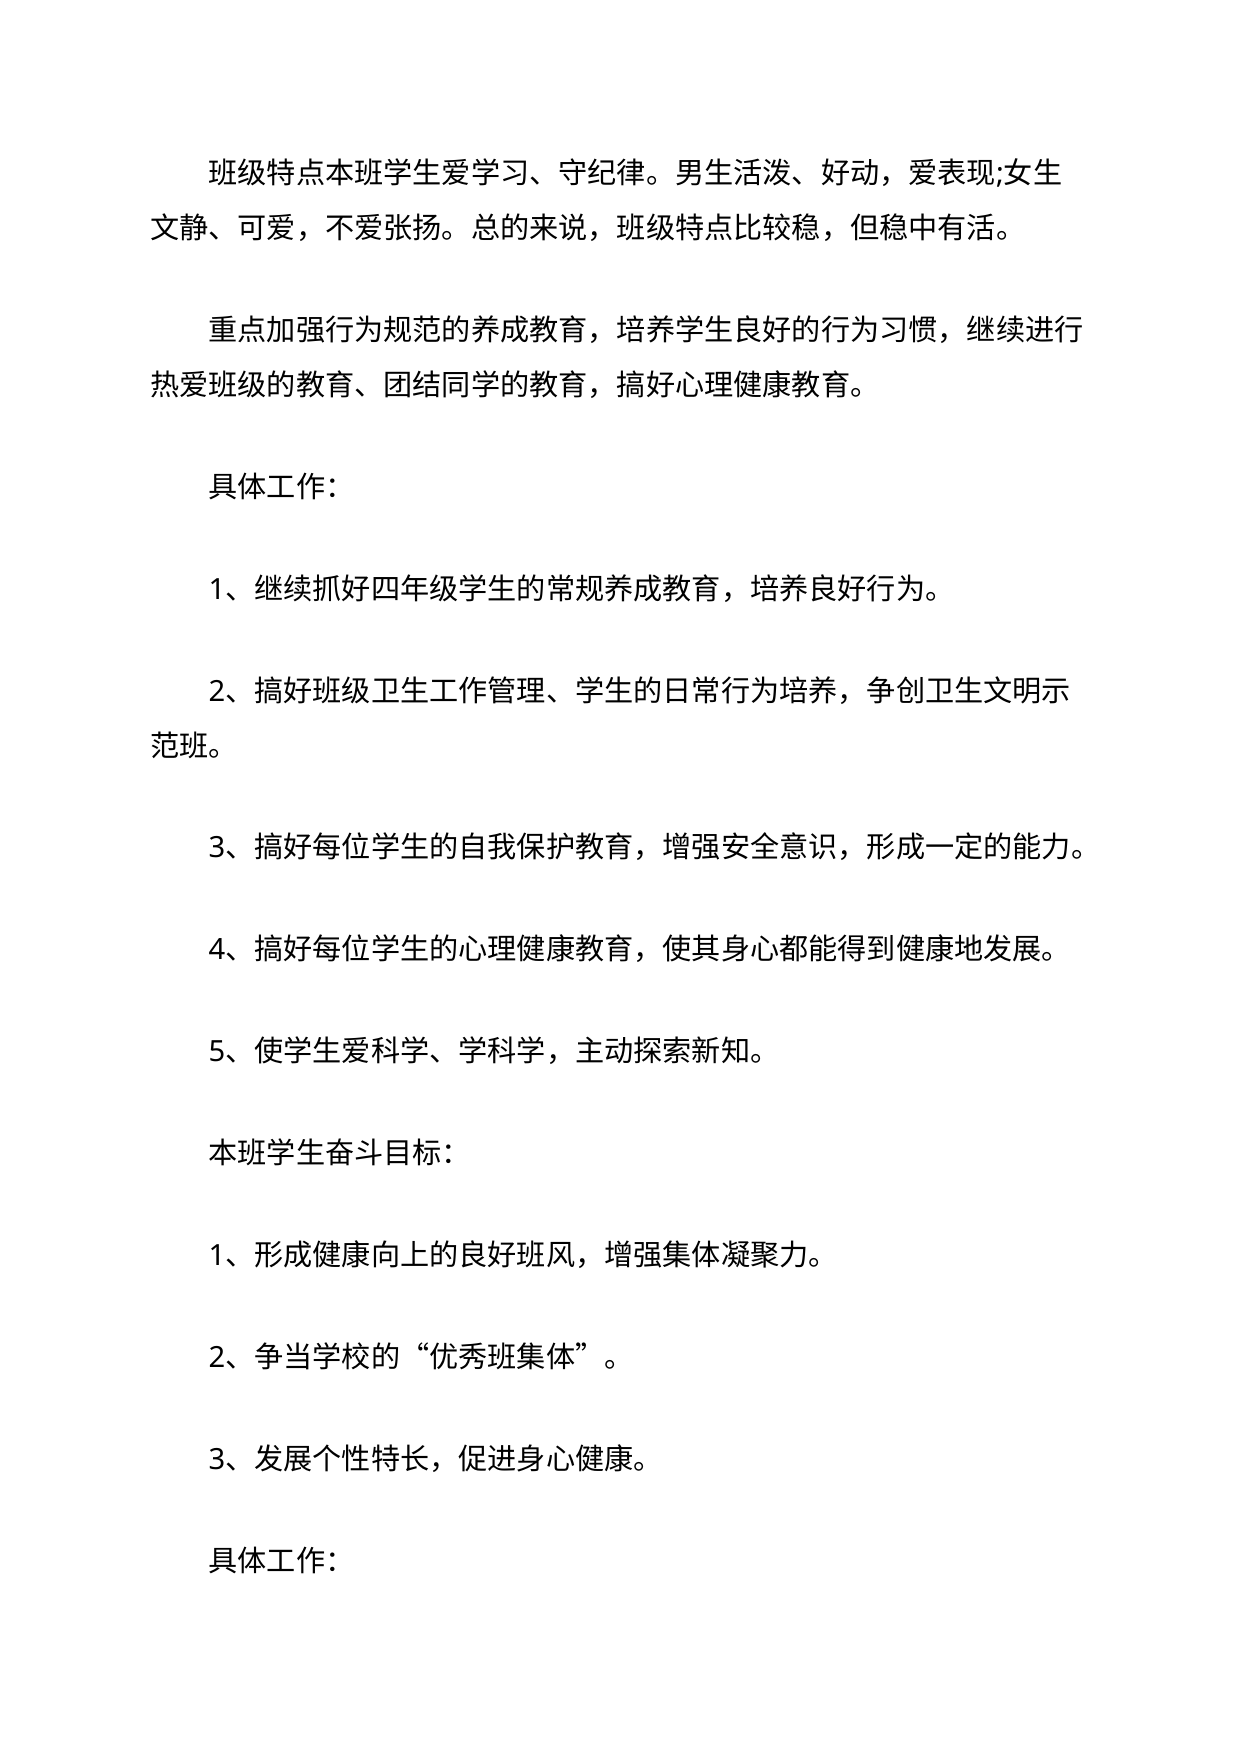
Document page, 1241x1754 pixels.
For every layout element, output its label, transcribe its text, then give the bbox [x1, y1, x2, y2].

text 3、搞好每位学生的自我保护教育，增强安全意识，形成一定的能力。 [150, 824, 1090, 866]
text 5、使学生爱科学、学科学，主动探索新知。 [150, 1028, 1090, 1070]
text 本班学生奋斗目标： [150, 1130, 1090, 1172]
text 2、搞好班级卫生工作管理、学生的日常行为培养，争创卫生文明示范班。 [150, 667, 1090, 764]
text 1、继续抓好四年级学生的常规养成教育，培养良好行为。 [150, 565, 1090, 608]
text 重点加强行为规范的养成教育，培养学生良好的行为习惯，继续进行热爱班级的教育、团结同学的教育，搞好心理健康教育。 [150, 307, 1090, 404]
text 班级特点本班学生爱学习、守纪律。男生活泼、好动，爱表现;女生文静、可爱，不爱张扬。总的来说，班级特点比较稳，但稳中有活。 [150, 150, 1090, 247]
text 具体工作： [150, 1538, 1090, 1580]
text 具体工作： [150, 463, 1090, 506]
text 3、发展个性特长，促进身心健康。 [150, 1436, 1090, 1478]
text 1、形成健康向上的良好班风，增强集体凝聚力。 [150, 1232, 1090, 1274]
text 4、搞好每位学生的心理健康教育，使其身心都能得到健康地发展。 [150, 926, 1090, 968]
text 2、争当学校的“优秀班集体”。 [150, 1334, 1090, 1376]
